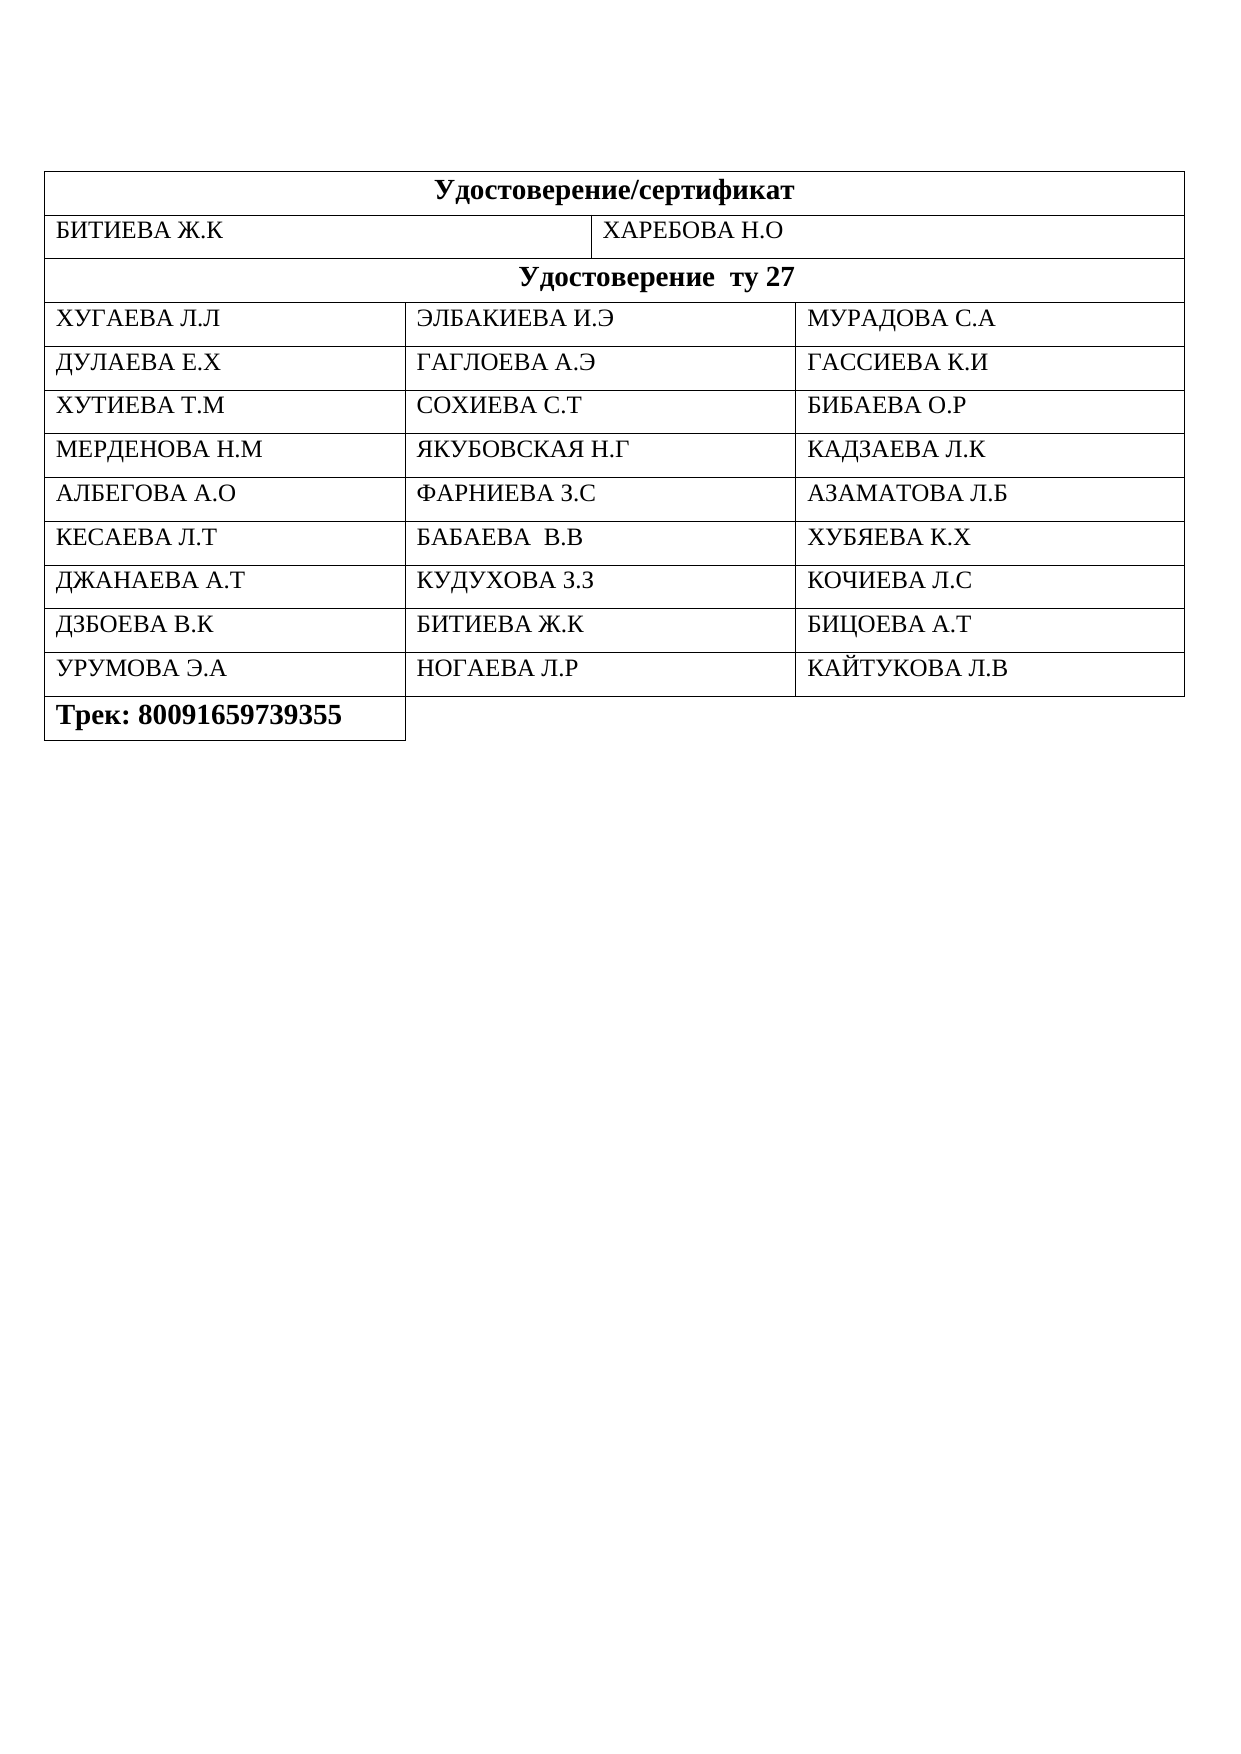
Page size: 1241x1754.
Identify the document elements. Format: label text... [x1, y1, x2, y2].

table_cell БИБАЕВА О.Р [796, 391, 1184, 433]
table_cell КОЧИЕВА Л.С [796, 566, 1184, 608]
table_cell БИТИЕВА Ж.К [406, 609, 795, 652]
table_cell КЕСАЕВА Л.Т [45, 522, 405, 564]
table_cell СОХИЕВА С.Т [406, 391, 795, 433]
table_cell ЯКУБОВСКАЯ Н.Г [406, 434, 795, 477]
table_cell БАБАЕВА В.В [406, 522, 795, 564]
table_cell КАЙТУКОВА Л.В [796, 653, 1184, 696]
table_cell Удостоверение ту 27 [45, 259, 1184, 302]
table_cell МУРАДОВА С.А [796, 303, 1184, 346]
table_cell ХУГАЕВА Л.Л [45, 303, 405, 346]
table_cell БИЦОЕВА А.Т [796, 609, 1184, 652]
table_cell ХУТИЕВА Т.М [45, 391, 405, 433]
table_cell УРУМОВА Э.А [45, 653, 405, 696]
table_header Удостоверение/сертификат [45, 172, 1184, 214]
table_cell ХУБЯЕВА К.Х [796, 522, 1184, 564]
table_cell КАДЗАЕВА Л.К [796, 434, 1184, 477]
table_cell ДЗБОЕВА В.К [45, 609, 405, 652]
table_cell ГАГЛОЕВА А.Э [406, 347, 795, 389]
table_cell ФАРНИЕВА З.С [406, 478, 795, 521]
table_cell ДУЛАЕВА Е.Х [45, 347, 405, 389]
table_cell КУДУХОВА З.З [406, 566, 795, 608]
table_cell АЛБЕГОВА А.О [45, 478, 405, 521]
table_cell Трек: 80091659739355 [45, 697, 405, 739]
table_cell АЗАМАТОВА Л.Б [796, 478, 1184, 521]
table_cell НОГАЕВА Л.Р [406, 653, 795, 696]
table_cell МЕРДЕНОВА Н.М [45, 434, 405, 477]
table_cell ГАССИЕВА К.И [796, 347, 1184, 389]
table_cell ХАРЕБОВА Н.О [592, 216, 1184, 258]
table_cell БИТИЕВА Ж.К [45, 216, 591, 258]
table_cell ДЖАНАЕВА А.Т [45, 566, 405, 608]
table_cell ЭЛБАКИЕВА И.Э [406, 303, 795, 346]
